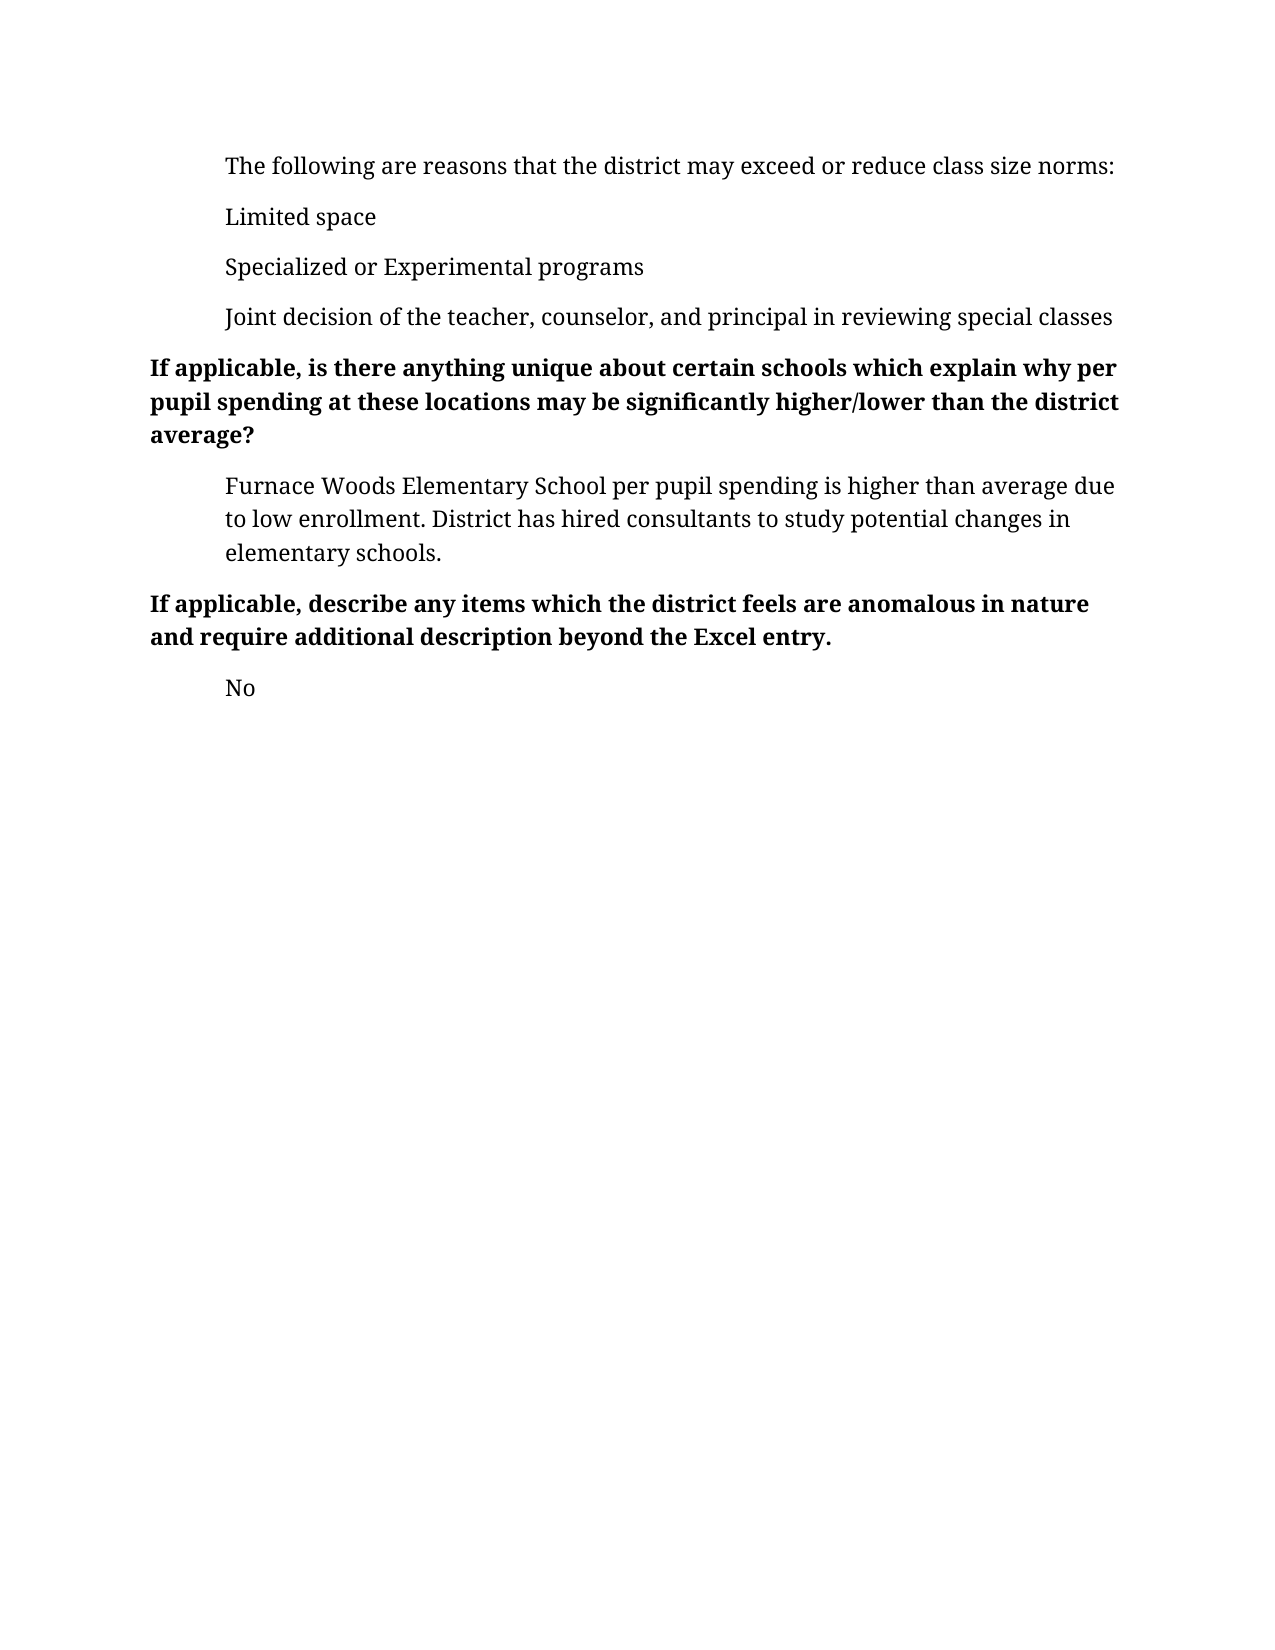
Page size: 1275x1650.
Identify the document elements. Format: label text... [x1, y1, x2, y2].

text The following are reasons that the district may exceed or reduce class size norms: [225, 150, 1125, 181]
text Furnace Woods Elementary School per pupil spending is higher than average due to low enrollment. District has hired consultants to study potential changes in elementary schools. [225, 469, 1125, 568]
text Joint decision of the teacher, counselor, and principal in reviewing special classes [225, 301, 1125, 332]
text Limited space [225, 200, 1125, 232]
list If applicable, is there anything unique about certain schools which explain why per pupil spending at these locations may be significantly higher/lower than the district average? [150, 352, 1125, 450]
text No [225, 672, 1125, 703]
list If applicable, describe any items which the district feels are anomalous in nature and require additional description beyond the Excel entry. [150, 587, 1125, 652]
text Specialized or Experimental programs [225, 251, 1125, 282]
